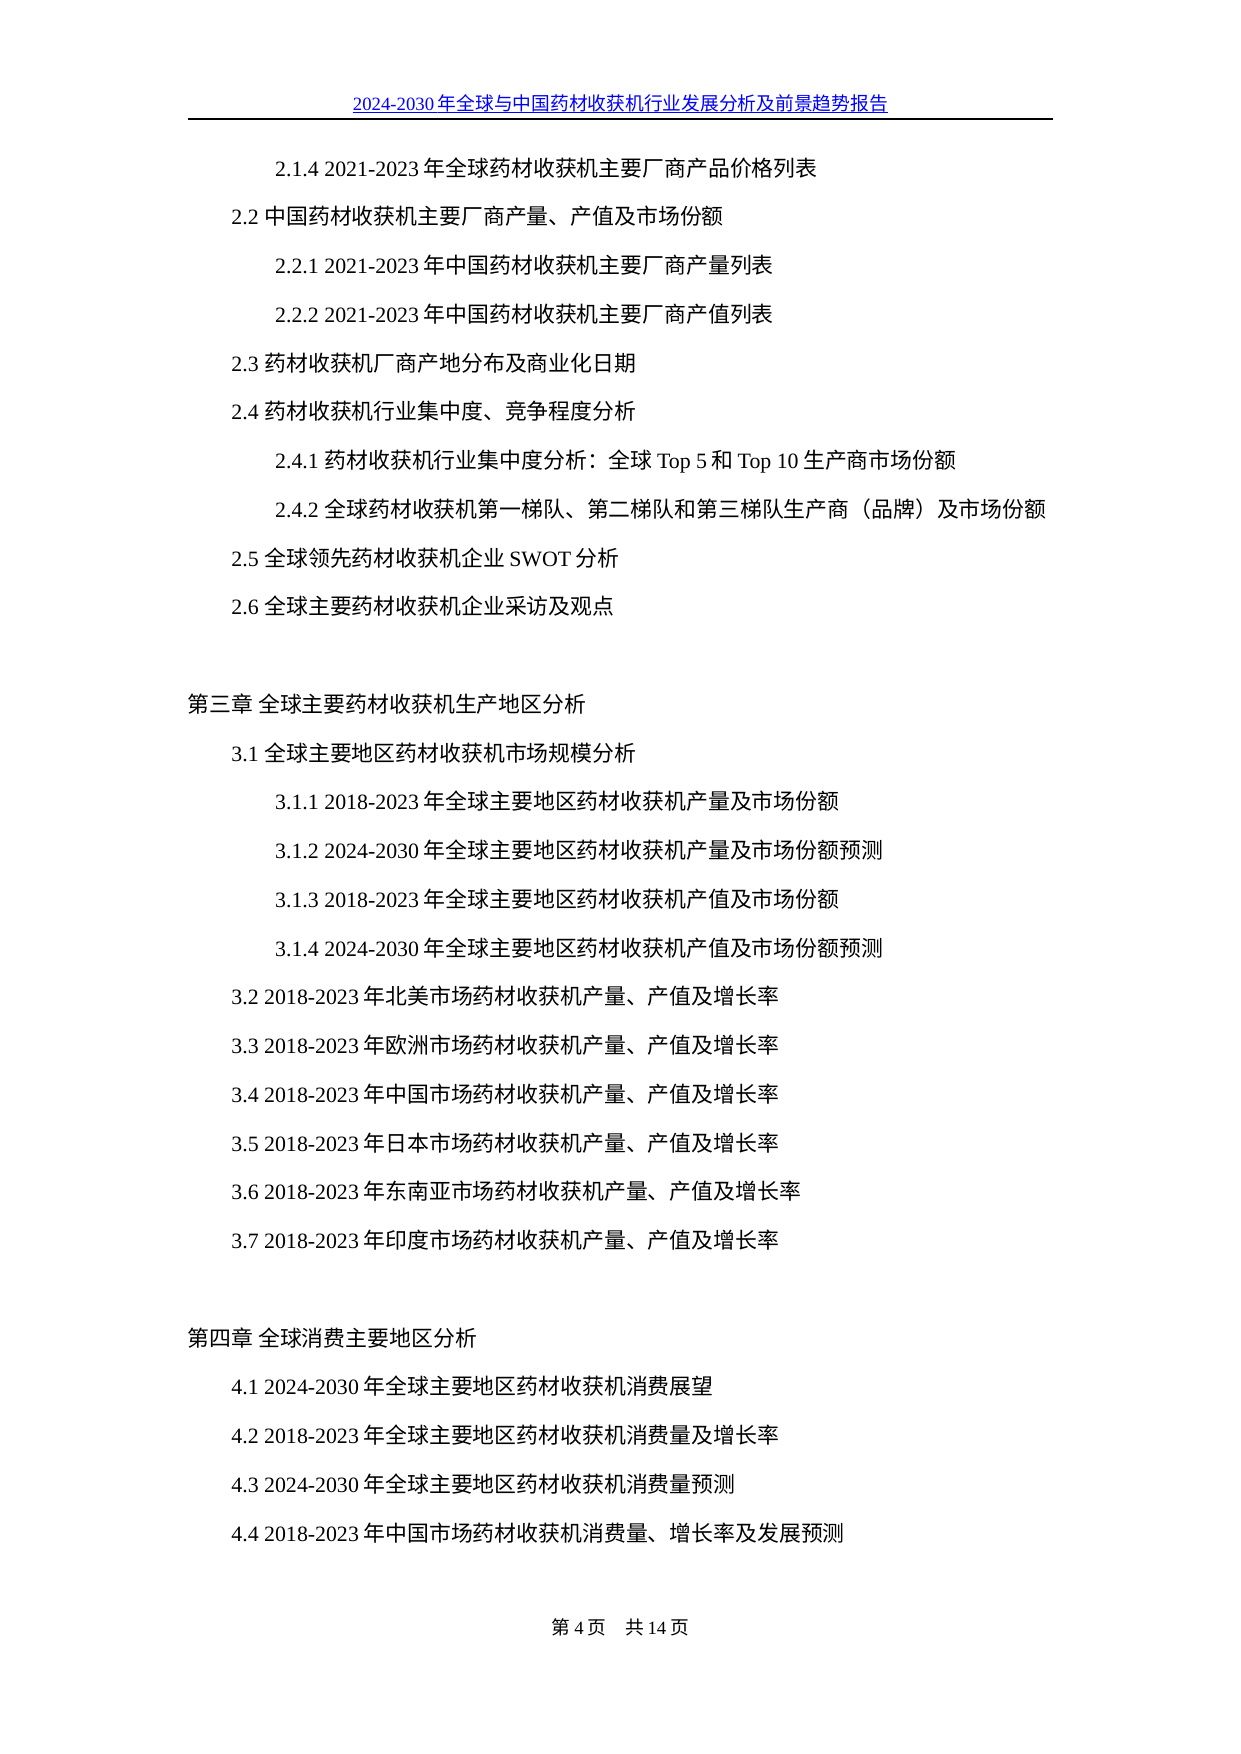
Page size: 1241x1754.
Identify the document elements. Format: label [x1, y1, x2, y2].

text [187, 150, 1053, 1548]
